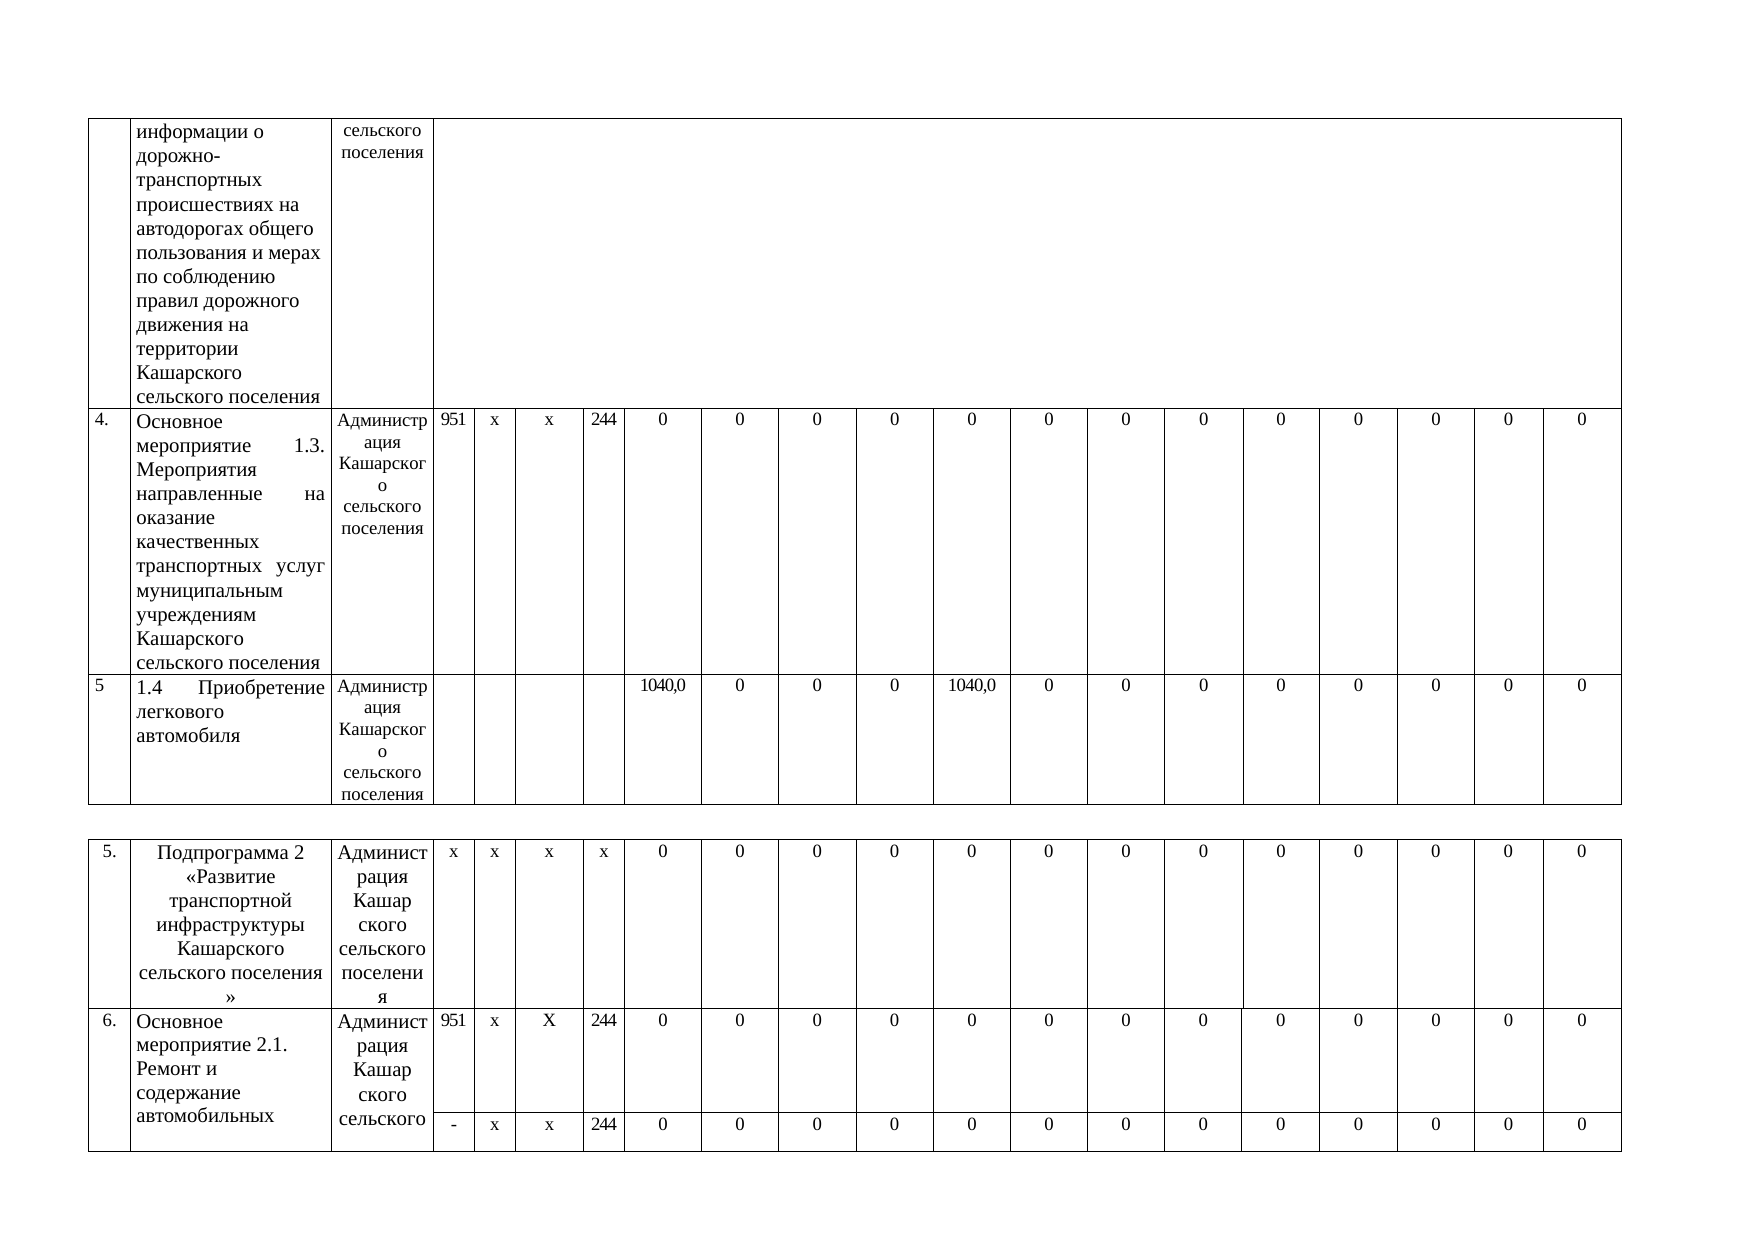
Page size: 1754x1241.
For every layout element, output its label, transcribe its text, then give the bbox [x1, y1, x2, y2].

table_cell 0 [1244, 409, 1319, 674]
table_header 0 [1475, 840, 1543, 1008]
table_header 0 [702, 840, 778, 1008]
table_cell 0 [857, 409, 933, 674]
table_cell х [516, 1113, 583, 1151]
table_header 0 [1320, 840, 1397, 1008]
table_cell 0 [1544, 1009, 1621, 1112]
table_cell 1.4 Приобретение легкового автомобиля [131, 675, 331, 804]
table_cell х [516, 409, 583, 674]
table_header 0 [1544, 840, 1621, 1008]
table_header 0 [1244, 840, 1319, 1008]
table_cell 244 [584, 409, 624, 674]
table_cell Основное мероприятие 2.1. Ремонт и содержание автомобильных дорог общего пользования местного значения Кашарского сельского поселения и искусственных сооружений на них, а так же других объектов транспортной инфраструктуры [131, 1009, 331, 1151]
table_cell 0 [1011, 1113, 1087, 1151]
table_cell 0 [1165, 1009, 1241, 1112]
table_cell [584, 675, 624, 804]
table_cell Х [516, 1009, 583, 1112]
table_cell 0 [1320, 675, 1397, 804]
table_cell 951 [434, 409, 474, 674]
table_cell 0 [1011, 1009, 1087, 1112]
table_cell 0 [1011, 675, 1087, 804]
table_cell 0 [934, 1113, 1010, 1151]
table_cell 0 [1165, 409, 1243, 674]
table_cell 0 [625, 409, 701, 674]
table_header Администрация Кашар ского сельского поселения [332, 840, 433, 1008]
table_header 0 [625, 840, 701, 1008]
table_cell 0 [1088, 409, 1164, 674]
table_cell 0 [1398, 675, 1474, 804]
table_cell [475, 675, 515, 804]
table_cell 0 [1165, 675, 1243, 804]
table_header Подпрограмма 2 «Развитие транспортной инфраструктуры Кашарского сельского поселения » [131, 840, 331, 1008]
table_cell 6. [89, 1009, 130, 1151]
table_cell [434, 675, 474, 804]
table_cell 0 [1242, 1009, 1319, 1112]
table_cell 0 [1320, 1113, 1397, 1151]
table_header 0 [779, 840, 856, 1008]
table_cell 0 [1088, 675, 1164, 804]
table_cell 0 [934, 409, 1010, 674]
table_cell 0 [779, 675, 856, 804]
table_cell Основное мероприятие 1.3. Мероприятия направленные на оказание качественных транспортных услуг муниципальным учреждениям Кашарского сельского поселения [131, 409, 331, 674]
table_cell 0 [1242, 1113, 1319, 1151]
table_cell 244 [584, 1009, 624, 1112]
table_header 0 [934, 840, 1010, 1008]
table_cell 0 [1475, 675, 1543, 804]
table_header 0 [1398, 840, 1474, 1008]
table_header 0 [1088, 840, 1164, 1008]
table_cell 0 [702, 1113, 778, 1151]
table_header х [475, 840, 515, 1008]
table_cell х [475, 1113, 515, 1151]
table_header 0 [857, 840, 933, 1008]
table_cell 0 [625, 1113, 701, 1151]
table_header 0 [1165, 840, 1243, 1008]
table_cell 244 [584, 1113, 624, 1151]
table_cell 0 [857, 675, 933, 804]
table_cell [434, 119, 1621, 408]
table_cell 0 [1475, 409, 1543, 674]
table_cell 0 [857, 1113, 933, 1151]
table_cell 0 [1088, 1113, 1164, 1151]
table_cell 0 [779, 409, 856, 674]
table_cell 0 [1475, 1009, 1543, 1112]
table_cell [332, 119, 433, 408]
table_cell 0 [1398, 1113, 1474, 1151]
table_cell 951 [434, 1009, 474, 1112]
table_header х [434, 840, 474, 1008]
table_cell х [475, 409, 515, 674]
table_cell 0 [1544, 409, 1621, 674]
table_cell 0 [779, 1113, 856, 1151]
table_cell 0 [1320, 409, 1397, 674]
table_cell 0 [1398, 409, 1474, 674]
table_cell Администрация Кашарского сельского поселения [332, 409, 433, 674]
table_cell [131, 119, 331, 408]
table_cell 0 [1398, 1009, 1474, 1112]
table_cell 0 [1544, 1113, 1621, 1151]
table_cell - [434, 1113, 474, 1151]
table_cell 3 [89, 119, 130, 408]
table_cell Администрация Кашарского сельского поселения [332, 675, 433, 804]
table_cell 4. [89, 409, 130, 674]
table_cell 0 [1320, 1009, 1397, 1112]
table_cell х [475, 1009, 515, 1112]
table_cell [516, 675, 583, 804]
table_cell 0 [702, 675, 778, 804]
table_cell 1040,0 [934, 675, 1010, 804]
table_cell 0 [1011, 409, 1087, 674]
table_cell 0 [934, 1009, 1010, 1112]
table_cell 0 [702, 1009, 778, 1112]
table_header х [584, 840, 624, 1008]
table_cell 0 [779, 1009, 856, 1112]
table_header 5. [89, 840, 130, 1008]
table_cell 0 [857, 1009, 933, 1112]
table_cell Администрация Кашар ского сельского поселения [332, 1009, 433, 1151]
table_header х [516, 840, 583, 1008]
table_cell 0 [1544, 675, 1621, 804]
table_cell 0 [1475, 1113, 1543, 1151]
table_cell 0 [625, 1009, 701, 1112]
table_cell 0 [1165, 1113, 1241, 1151]
table_header 0 [1011, 840, 1087, 1008]
table_cell 5 [89, 675, 130, 804]
table_cell 1040,0 [625, 675, 701, 804]
table_cell 0 [1244, 675, 1319, 804]
table_cell 0 [702, 409, 778, 674]
table_cell 0 [1088, 1009, 1164, 1112]
